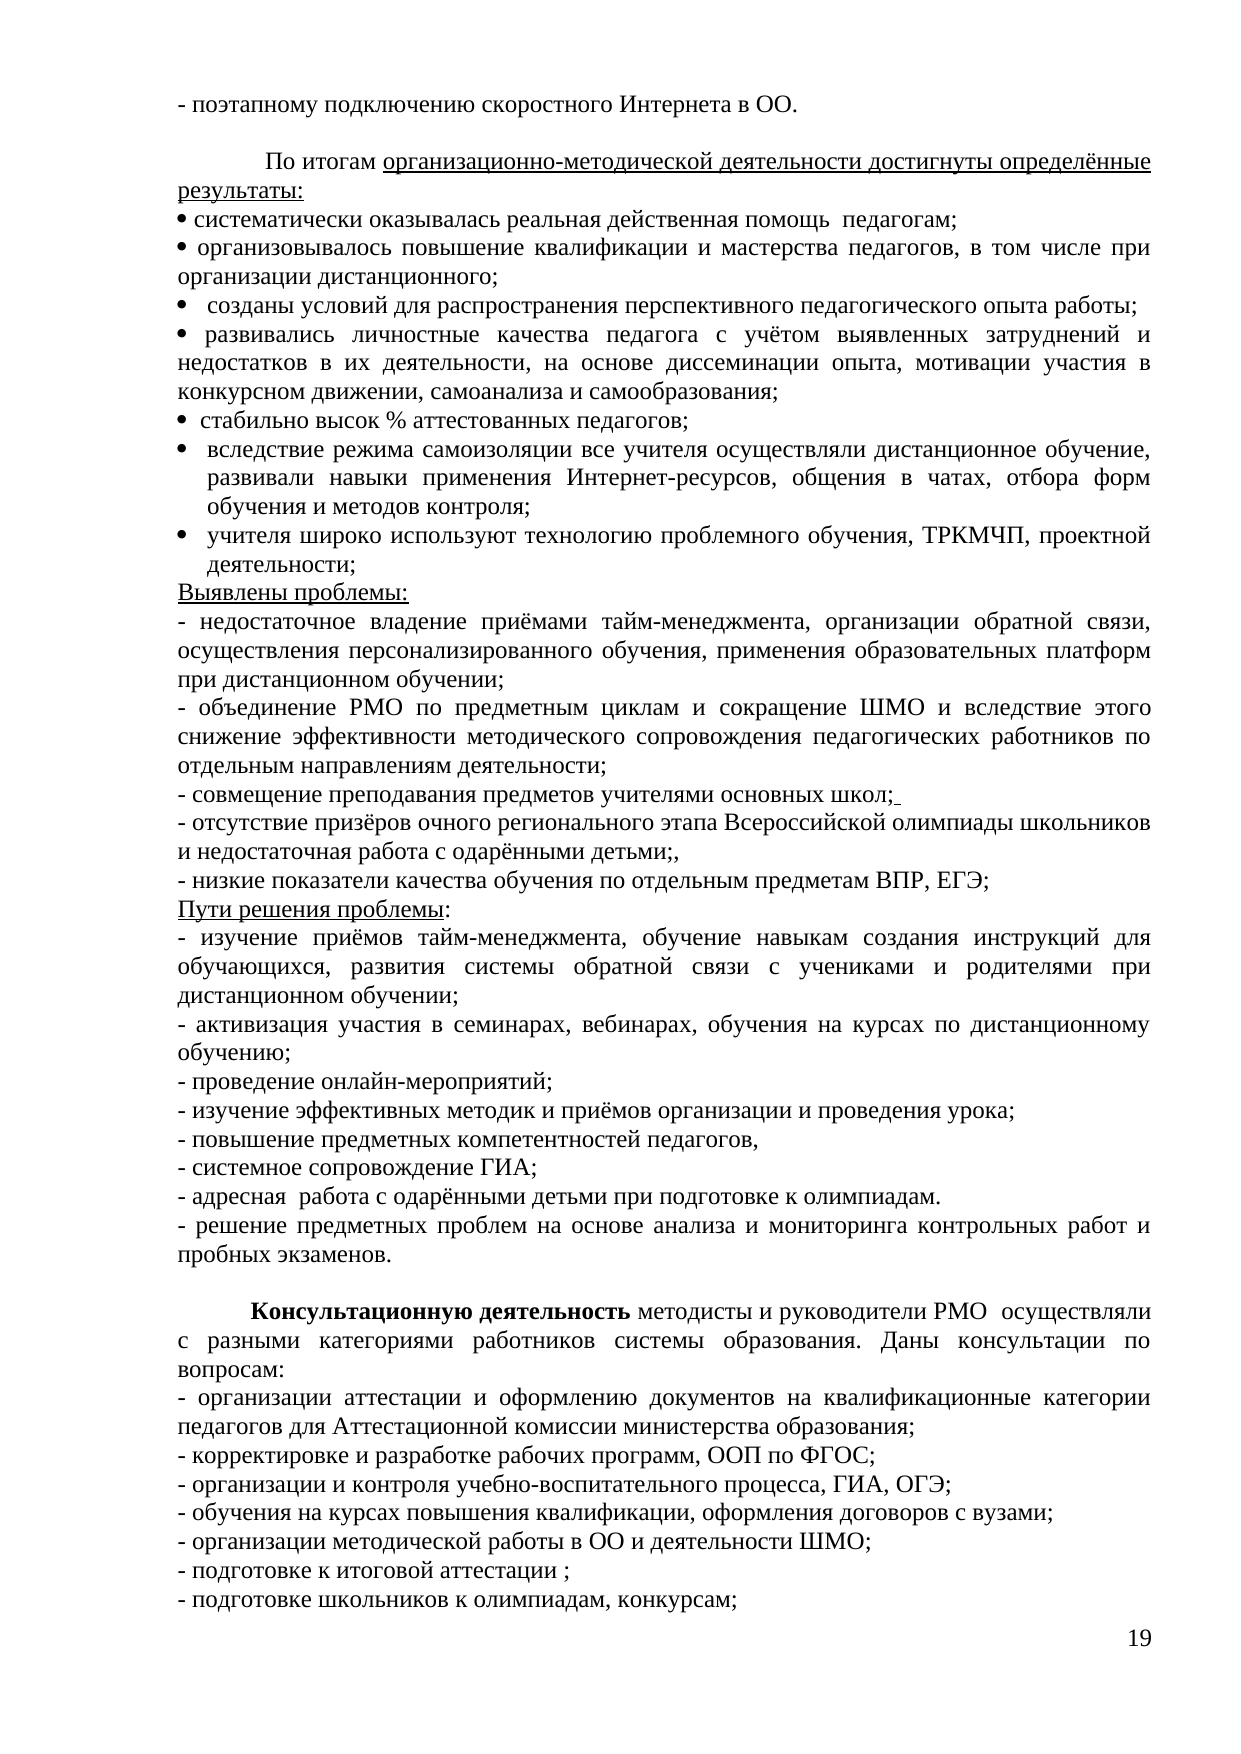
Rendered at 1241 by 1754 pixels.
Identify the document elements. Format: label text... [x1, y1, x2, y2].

text Пути решения проблемы: [177, 894, 1152, 922]
text - поэтапному подключению скоростного Интернета в ОО. [177, 89, 1152, 117]
text - подготовке школьников к олимпиадам, конкурсам; [177, 1584, 1152, 1612]
text - корректировке и разработке рабочих программ, ООП по ФГОС; [177, 1440, 1152, 1469]
text - подготовке к итоговой аттестации ; [177, 1555, 1152, 1584]
text Выявлены проблемы: [177, 577, 1152, 606]
text - недостаточное владение приёмами тайм-менеджмента, организации обратной связи, осуществления персонализированного обучения, применения образовательных платформ при дистанционном обучении; [177, 606, 1152, 692]
text - совмещение преподавания предметов учителями основных школ; [177, 779, 1152, 807]
text - организации и контроля учебно-воспитательного процесса, ГИА, ОГЭ; [177, 1469, 1152, 1497]
text По итогам организационно-методической деятельности достигнуты определённые результаты: [177, 146, 1152, 204]
text - изучение эффективных методик и приёмов организации и проведения урока; [177, 1095, 1152, 1124]
text - организации аттестации и оформлению документов на квалификационные категории педагогов для Аттестационной комиссии министерства образования; [177, 1382, 1152, 1440]
text - организации методической работы в ОО и деятельности ШМО; [177, 1526, 1152, 1555]
text - отсутствие призёров очного регионального этапа Всероссийской олимпиады школьников и недостаточная работа с одарёнными детьми;, [177, 807, 1152, 865]
text развивались личностные качества педагога с учётом выявленных затруднений и недостатков в их деятельности, на основе диссеминации опыта, мотивации участия в конкурсном движении, самоанализа и самообразования; [177, 319, 1152, 405]
text - адресная работа с одарёнными детьми при подготовке к олимпиадам. [177, 1181, 1152, 1210]
text - системное сопровождение ГИА; [177, 1152, 1152, 1181]
text - повышение предметных компетентностей педагогов, [177, 1124, 1152, 1152]
text Консультационную деятельность методисты и руководители РМО осуществляли с разными категориями работников системы образования. Даны консультации по вопросам: [177, 1296, 1152, 1382]
text систематически оказывалась реальная действенная помощь педагогам; [177, 204, 1152, 232]
text - активизация участия в семинарах, вебинарах, обучения на курсах по дистанционному обучению; [177, 1009, 1152, 1066]
text - изучение приёмов тайм-менеджмента, обучение навыкам создания инструкций для обучающихся, развития системы обратной связи с учениками и родителями при дистанционном обучении; [177, 922, 1152, 1009]
text - решение предметных проблем на основе анализа и мониторинга контрольных работ и пробных экзаменов. [177, 1210, 1152, 1267]
text - проведение онлайн-мероприятий; [177, 1066, 1152, 1095]
text организовывалось повышение квалификации и мастерства педагогов, в том числе при организации дистанционного; [177, 232, 1152, 290]
list созданы условий для распространения перспективного педагогического опыта работы; [177, 290, 1152, 319]
text стабильно высок % аттестованных педагогов; [177, 405, 1152, 434]
list учителя широко используют технологию проблемного обучения, ТРКМЧП, проектной деятельности; [177, 520, 1152, 577]
text - объединение РМО по предметным циклам и сокращение ШМО и вследствие этого снижение эффективности методического сопровождения педагогических работников по отдельным направлениям деятельности; [177, 692, 1152, 779]
list вследствие режима самоизоляции все учителя осуществляли дистанционное обучение, развивали навыки применения Интернет-ресурсов, общения в чатах, отбора форм обучения и методов контроля; [177, 434, 1152, 520]
text - обучения на курсах повышения квалификации, оформления договоров с вузами; [177, 1497, 1152, 1526]
text - низкие показатели качества обучения по отдельным предметам ВПР, ЕГЭ; [177, 865, 1152, 894]
